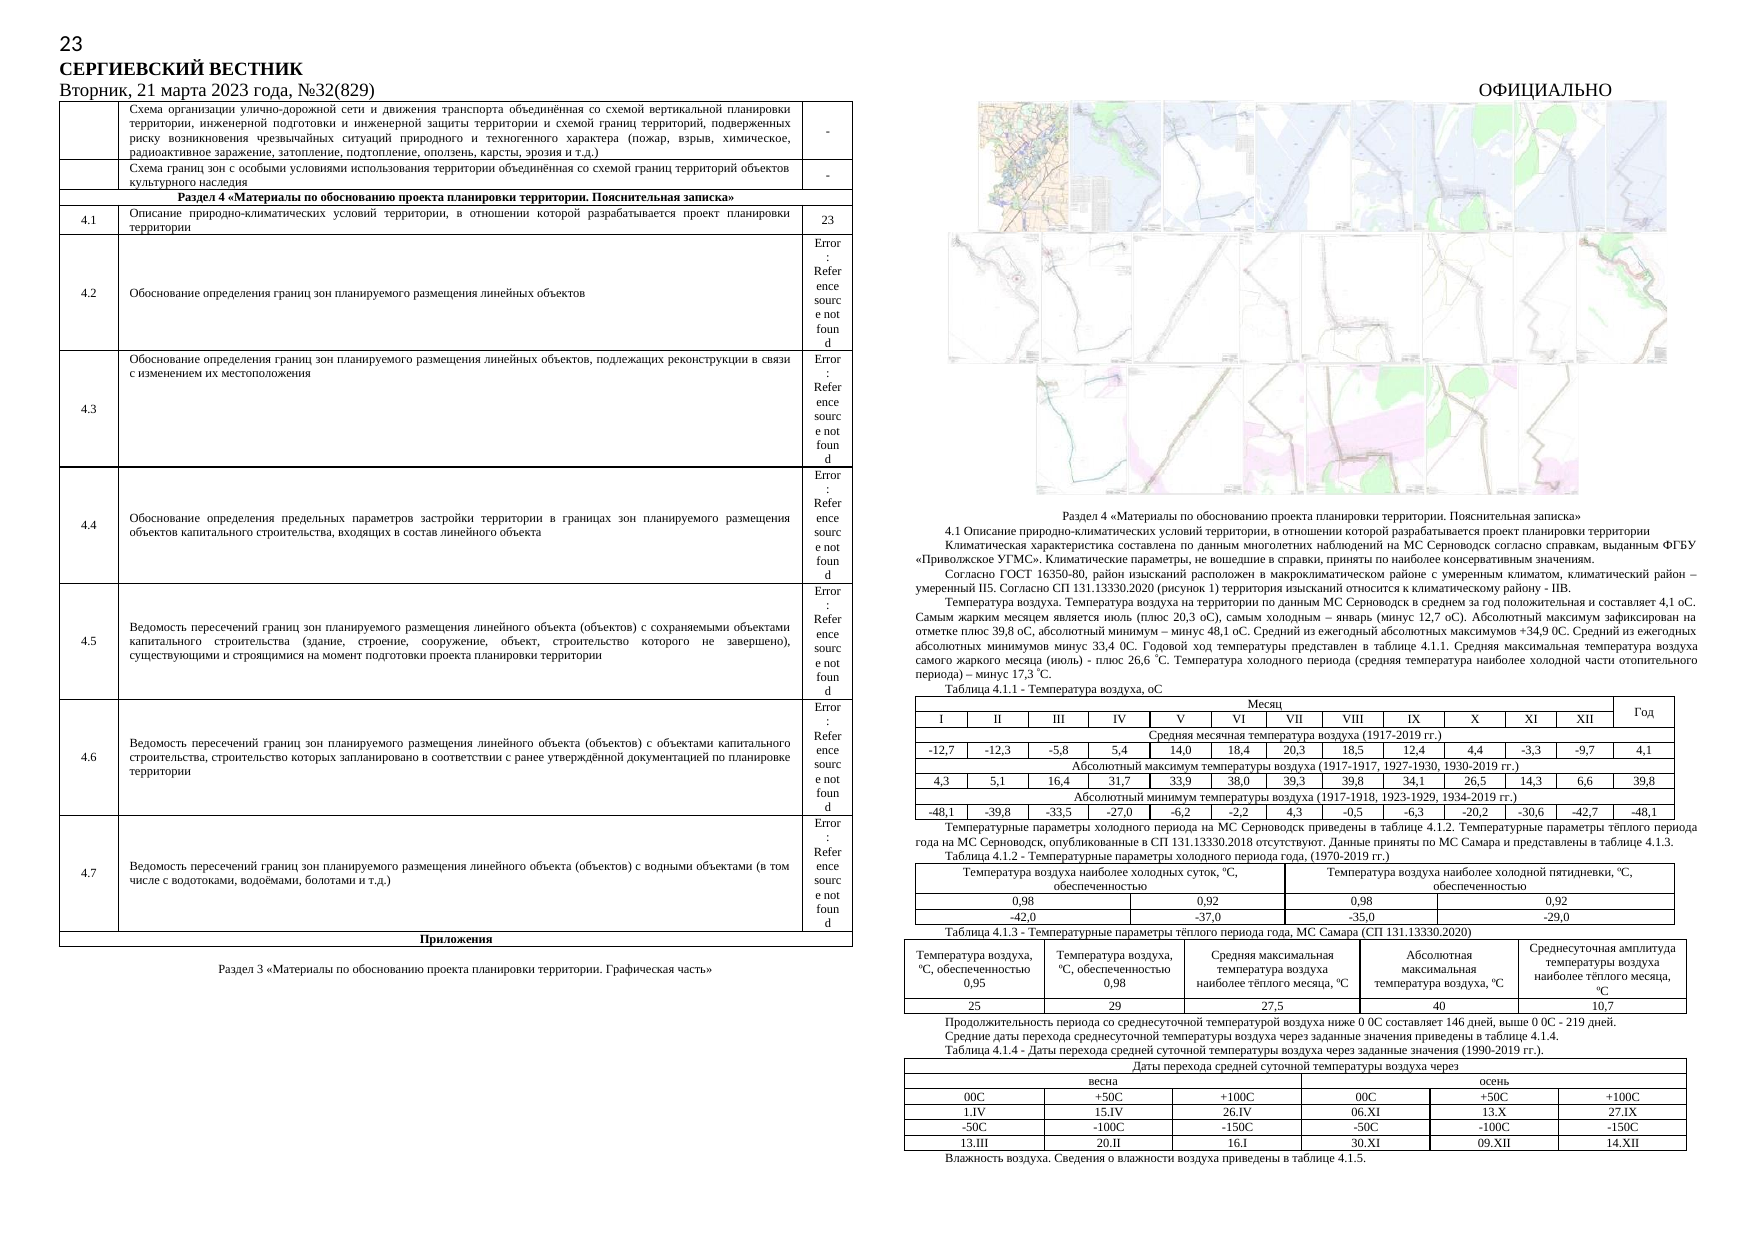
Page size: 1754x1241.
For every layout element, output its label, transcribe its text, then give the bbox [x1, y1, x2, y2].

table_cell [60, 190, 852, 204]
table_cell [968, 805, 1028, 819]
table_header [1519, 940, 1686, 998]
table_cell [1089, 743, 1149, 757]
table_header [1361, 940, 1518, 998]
text Климатическая характеристика составлена по данным многолетних наблюдений на МС Серноводск согласно справкам, выданным ФГБУ «Приволжское УГМС». Климатические параметры, не вошедшие в справки, приняты по наиболее консервативным значениям. [915, 538, 1698, 566]
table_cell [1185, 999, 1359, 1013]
text Раздел 3 «Материалы по обоснованию проекта планировки территории. Графическая часть» [59, 961, 842, 976]
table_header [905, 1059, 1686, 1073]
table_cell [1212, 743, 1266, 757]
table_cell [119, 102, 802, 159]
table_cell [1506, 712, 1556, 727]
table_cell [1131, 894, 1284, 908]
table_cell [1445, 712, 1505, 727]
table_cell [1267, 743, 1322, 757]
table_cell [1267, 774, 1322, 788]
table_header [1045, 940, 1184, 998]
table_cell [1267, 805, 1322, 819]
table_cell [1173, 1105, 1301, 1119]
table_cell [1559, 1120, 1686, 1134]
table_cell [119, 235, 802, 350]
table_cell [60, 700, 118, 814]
text Температурные параметры холодного периода на МС Серноводск приведены в таблице 4.1.2. Температурные параметры тёплого периода года на МС Серноводск, опубликованные в СП 131.13330.2018 отсутствуют. Данные приняты по МС Самара и представлены в таблице 4.1.3. [915, 820, 1698, 849]
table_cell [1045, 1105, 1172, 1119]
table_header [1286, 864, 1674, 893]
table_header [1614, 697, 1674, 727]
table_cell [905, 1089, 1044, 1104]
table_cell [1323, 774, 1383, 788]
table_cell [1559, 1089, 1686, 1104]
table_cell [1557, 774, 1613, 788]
text Таблица 4.1.4 - Даты перехода средней суточной температуры воздуха через заданные значения (1990-2019 гг.). [915, 1043, 1698, 1057]
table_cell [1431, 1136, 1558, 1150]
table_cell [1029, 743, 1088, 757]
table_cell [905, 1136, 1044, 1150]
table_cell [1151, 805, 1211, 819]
text Раздел 4 «Материалы по обоснованию проекта планировки территории. Пояснительная записка» [915, 509, 1698, 523]
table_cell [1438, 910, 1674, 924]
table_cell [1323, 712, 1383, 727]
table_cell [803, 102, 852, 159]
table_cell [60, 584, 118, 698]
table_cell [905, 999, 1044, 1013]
text Влажность воздуха. Сведения о влажности воздуха приведены в таблице 4.1.5. [915, 1151, 1698, 1165]
text Продолжительность периода со среднесуточной температурой воздуха ниже 0 0С составляет 146 дней, выше 0 0С - 219 дней. [915, 1014, 1698, 1029]
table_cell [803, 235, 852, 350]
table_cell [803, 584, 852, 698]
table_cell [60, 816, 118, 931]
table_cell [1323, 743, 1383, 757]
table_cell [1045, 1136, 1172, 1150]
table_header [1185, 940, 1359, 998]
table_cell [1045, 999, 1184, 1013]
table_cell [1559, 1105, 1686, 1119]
text Таблица 4.1.2 - Температурные параметры холодного периода года, (1970-2019 гг.) [915, 849, 1698, 863]
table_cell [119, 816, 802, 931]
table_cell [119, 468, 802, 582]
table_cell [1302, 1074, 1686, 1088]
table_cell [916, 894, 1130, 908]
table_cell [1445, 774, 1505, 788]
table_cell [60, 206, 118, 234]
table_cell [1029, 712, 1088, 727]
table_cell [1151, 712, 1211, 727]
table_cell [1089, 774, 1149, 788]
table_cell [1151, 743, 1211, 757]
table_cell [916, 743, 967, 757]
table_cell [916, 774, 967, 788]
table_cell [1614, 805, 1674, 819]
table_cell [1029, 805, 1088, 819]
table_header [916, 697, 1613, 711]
text Температура воздуха. Температура воздуха на территории по данным МС Серноводск в среднем за год положительная и составляет 4,1 оС. Самым жарким месяцем является июль (плюс 20,3 оС), самым холодным – январь (минус 12,7 оС). Абсолютный максимум зафиксирован на отметке плюс 39,8 оС, абсолютный минимум – минус 48,1 оС. Средний из ежегодный абсолютных максимумов +34,9 0С. Средний из ежегодных абсолютных минимумов минус 33,4 0С. Годовой ход температуры представлен в таблице 4.1.1. Средняя максимальная температура воздуха самого жаркого месяца (июль) - плюс 26,6 С. Температура холодного периода (средняя температура наиболее холодной части отопительного периода) – минус 17,3 С. [915, 595, 1698, 681]
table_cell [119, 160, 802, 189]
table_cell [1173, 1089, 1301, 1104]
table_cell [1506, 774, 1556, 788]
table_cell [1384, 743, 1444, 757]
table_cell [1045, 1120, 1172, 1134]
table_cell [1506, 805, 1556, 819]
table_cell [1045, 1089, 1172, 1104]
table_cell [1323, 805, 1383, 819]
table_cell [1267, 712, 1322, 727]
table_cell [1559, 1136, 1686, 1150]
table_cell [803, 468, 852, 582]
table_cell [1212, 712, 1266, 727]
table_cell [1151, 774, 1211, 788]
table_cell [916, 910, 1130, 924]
picture [946, 100, 1668, 495]
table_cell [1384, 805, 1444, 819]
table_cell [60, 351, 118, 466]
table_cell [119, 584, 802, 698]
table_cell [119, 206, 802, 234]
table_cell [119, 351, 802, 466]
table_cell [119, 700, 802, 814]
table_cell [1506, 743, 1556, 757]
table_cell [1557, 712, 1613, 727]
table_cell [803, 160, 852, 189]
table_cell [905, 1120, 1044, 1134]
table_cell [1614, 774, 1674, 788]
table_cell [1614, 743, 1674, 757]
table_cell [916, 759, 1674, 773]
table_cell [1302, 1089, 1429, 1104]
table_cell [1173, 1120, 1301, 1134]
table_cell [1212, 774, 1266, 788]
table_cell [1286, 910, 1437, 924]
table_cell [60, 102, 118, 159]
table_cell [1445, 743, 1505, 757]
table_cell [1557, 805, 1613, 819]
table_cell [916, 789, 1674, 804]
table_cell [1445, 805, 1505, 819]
text Таблица 4.1.1 - Температура воздуха, оС [915, 681, 1698, 696]
text Средние даты перехода среднесуточной температуры воздуха через заданные значения приведены в таблице 4.1.4. [915, 1029, 1698, 1043]
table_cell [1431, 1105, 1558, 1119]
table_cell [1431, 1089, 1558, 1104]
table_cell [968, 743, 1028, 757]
text Согласно ГОСТ 16350-80, район изысканий расположен в макроклиматическом районе с умеренным климатом, климатический район – умеренный II5. Согласно СП 131.13330.2020 (рисунок 1) территория изысканий относится к климатическому району - IIВ. [915, 566, 1698, 595]
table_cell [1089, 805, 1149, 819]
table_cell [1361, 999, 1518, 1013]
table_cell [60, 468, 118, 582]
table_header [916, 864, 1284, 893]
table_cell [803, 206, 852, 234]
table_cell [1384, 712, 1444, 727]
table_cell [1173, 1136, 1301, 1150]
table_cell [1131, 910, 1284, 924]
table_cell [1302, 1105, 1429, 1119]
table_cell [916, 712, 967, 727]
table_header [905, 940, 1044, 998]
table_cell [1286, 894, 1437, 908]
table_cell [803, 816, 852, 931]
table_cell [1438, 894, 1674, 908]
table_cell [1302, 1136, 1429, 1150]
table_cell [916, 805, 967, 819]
text Таблица 4.1.3 - Температурные параметры тёплого периода года, МС Самара (СП 131.13330.2020) [915, 925, 1698, 939]
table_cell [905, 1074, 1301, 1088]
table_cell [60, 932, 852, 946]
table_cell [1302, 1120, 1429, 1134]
text 4.1 Описание природно-климатических условий территории, в отношении которой разрабатывается проект планировки территории [915, 523, 1698, 538]
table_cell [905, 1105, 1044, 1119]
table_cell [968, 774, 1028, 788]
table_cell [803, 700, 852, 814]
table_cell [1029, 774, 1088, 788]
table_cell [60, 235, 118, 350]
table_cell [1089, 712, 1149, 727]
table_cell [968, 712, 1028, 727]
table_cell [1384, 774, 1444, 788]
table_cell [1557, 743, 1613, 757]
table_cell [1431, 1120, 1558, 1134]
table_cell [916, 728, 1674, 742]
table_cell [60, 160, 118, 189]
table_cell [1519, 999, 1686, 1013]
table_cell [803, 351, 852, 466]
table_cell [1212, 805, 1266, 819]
